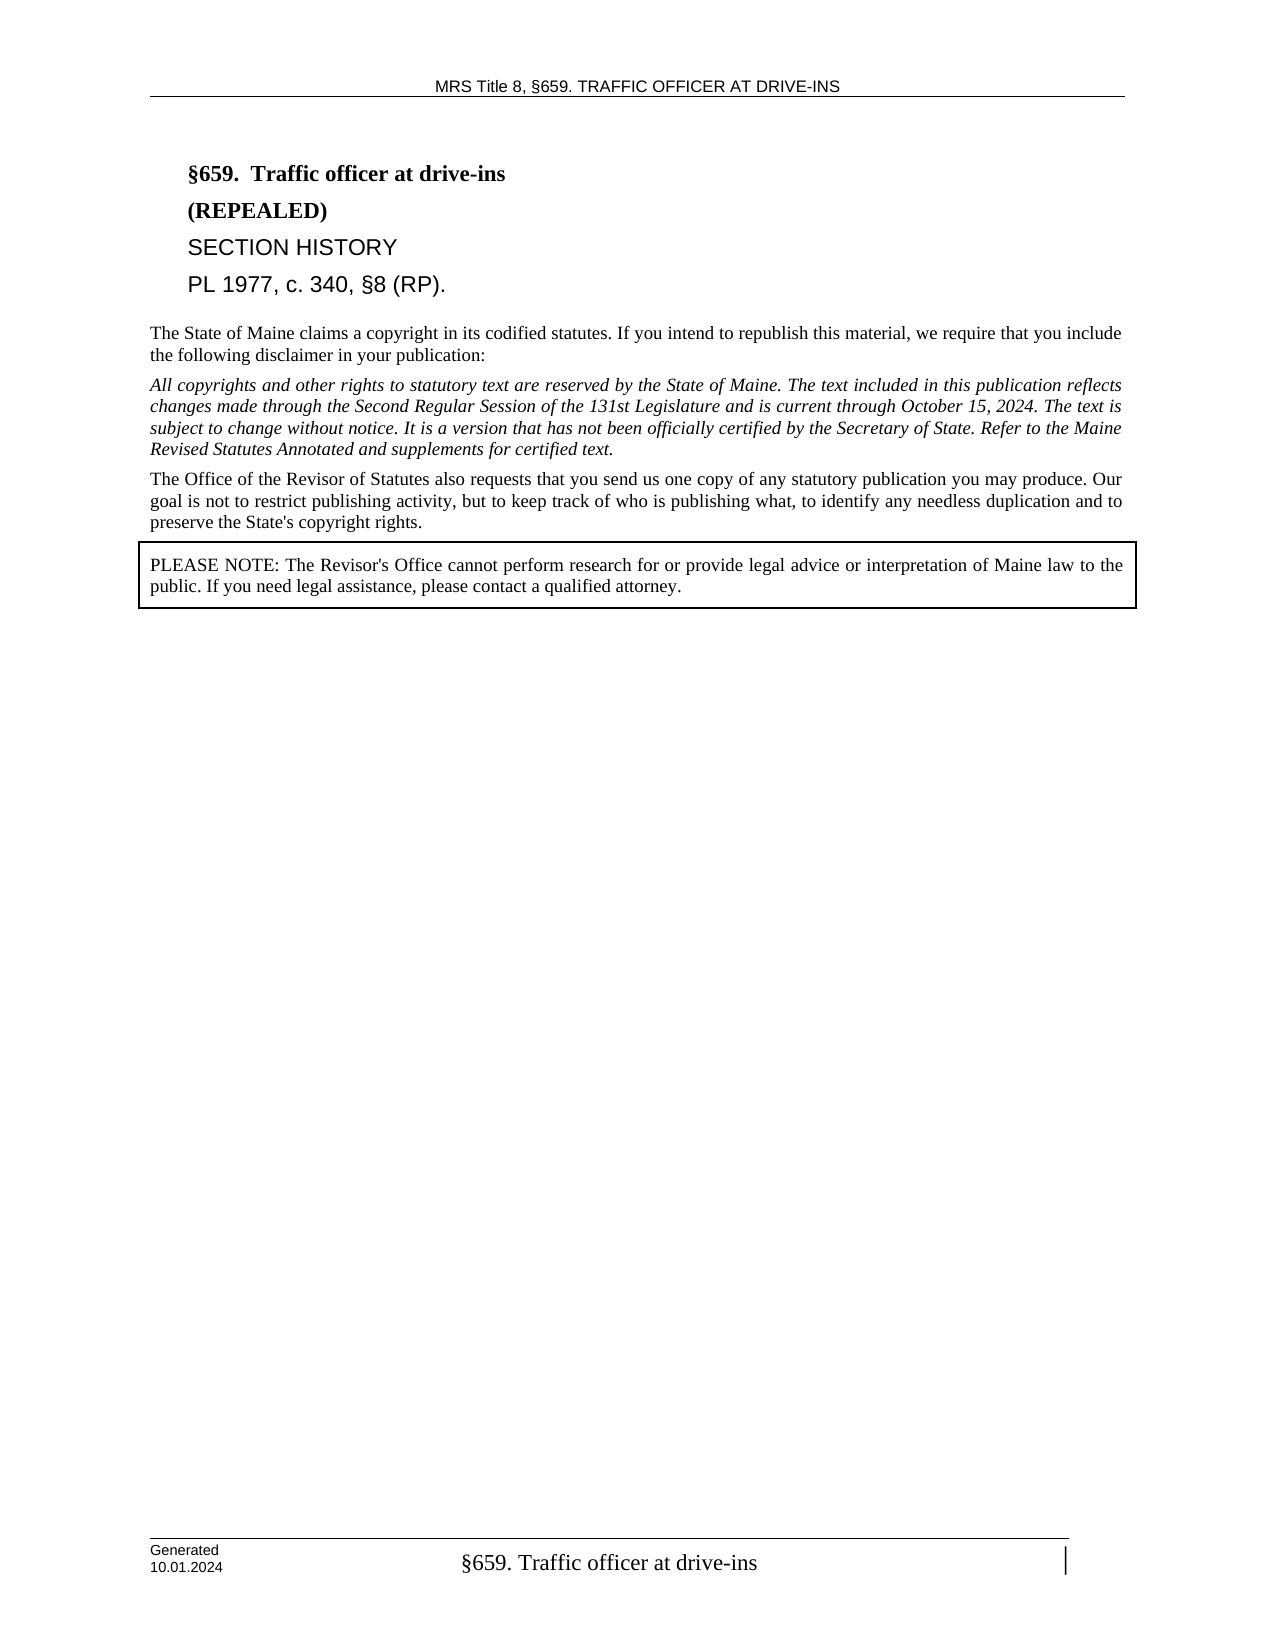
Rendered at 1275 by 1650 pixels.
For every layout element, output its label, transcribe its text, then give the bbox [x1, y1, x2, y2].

text PL 1977, c. 340, §8 (RP). [187, 271, 1125, 297]
text §659. Traffic officer at drive-ins [187, 160, 1125, 187]
text The State of Maine claims a copyright in its codified statutes. If you intend to republish this material, we require that you include the following disclaimer in your publication: [150, 322, 1125, 365]
text SECTION HISTORY [187, 234, 1125, 260]
text (REPEALED) [187, 197, 1125, 223]
text The Office of the Revisor of Statutes also requests that you send us one copy of any statutory publication you may produce. Our goal is not to restrict publishing activity, but to keep track of who is publishing what, to identify any needless duplication and to preserve the State's copyright rights. [150, 468, 1125, 533]
text All copyrights and other rights to statutory text are reserved by the State of Maine. The text included in this publication reflects changes made through the Second Regular Session of the 131st Legislature and is current through October 15, 2024 . The text is subject to change without notice. It is a version that has not been officially certified by the Secretary of State. Refer to the Maine Revised Statutes Annotated and supplements for certified text. [150, 373, 1125, 460]
text PLEASE NOTE: The Revisor's Office cannot perform research for or provide legal advice or interpretation of Maine law to the public. If you need legal assistance, please contact a qualified attorney. [140, 543, 1135, 607]
